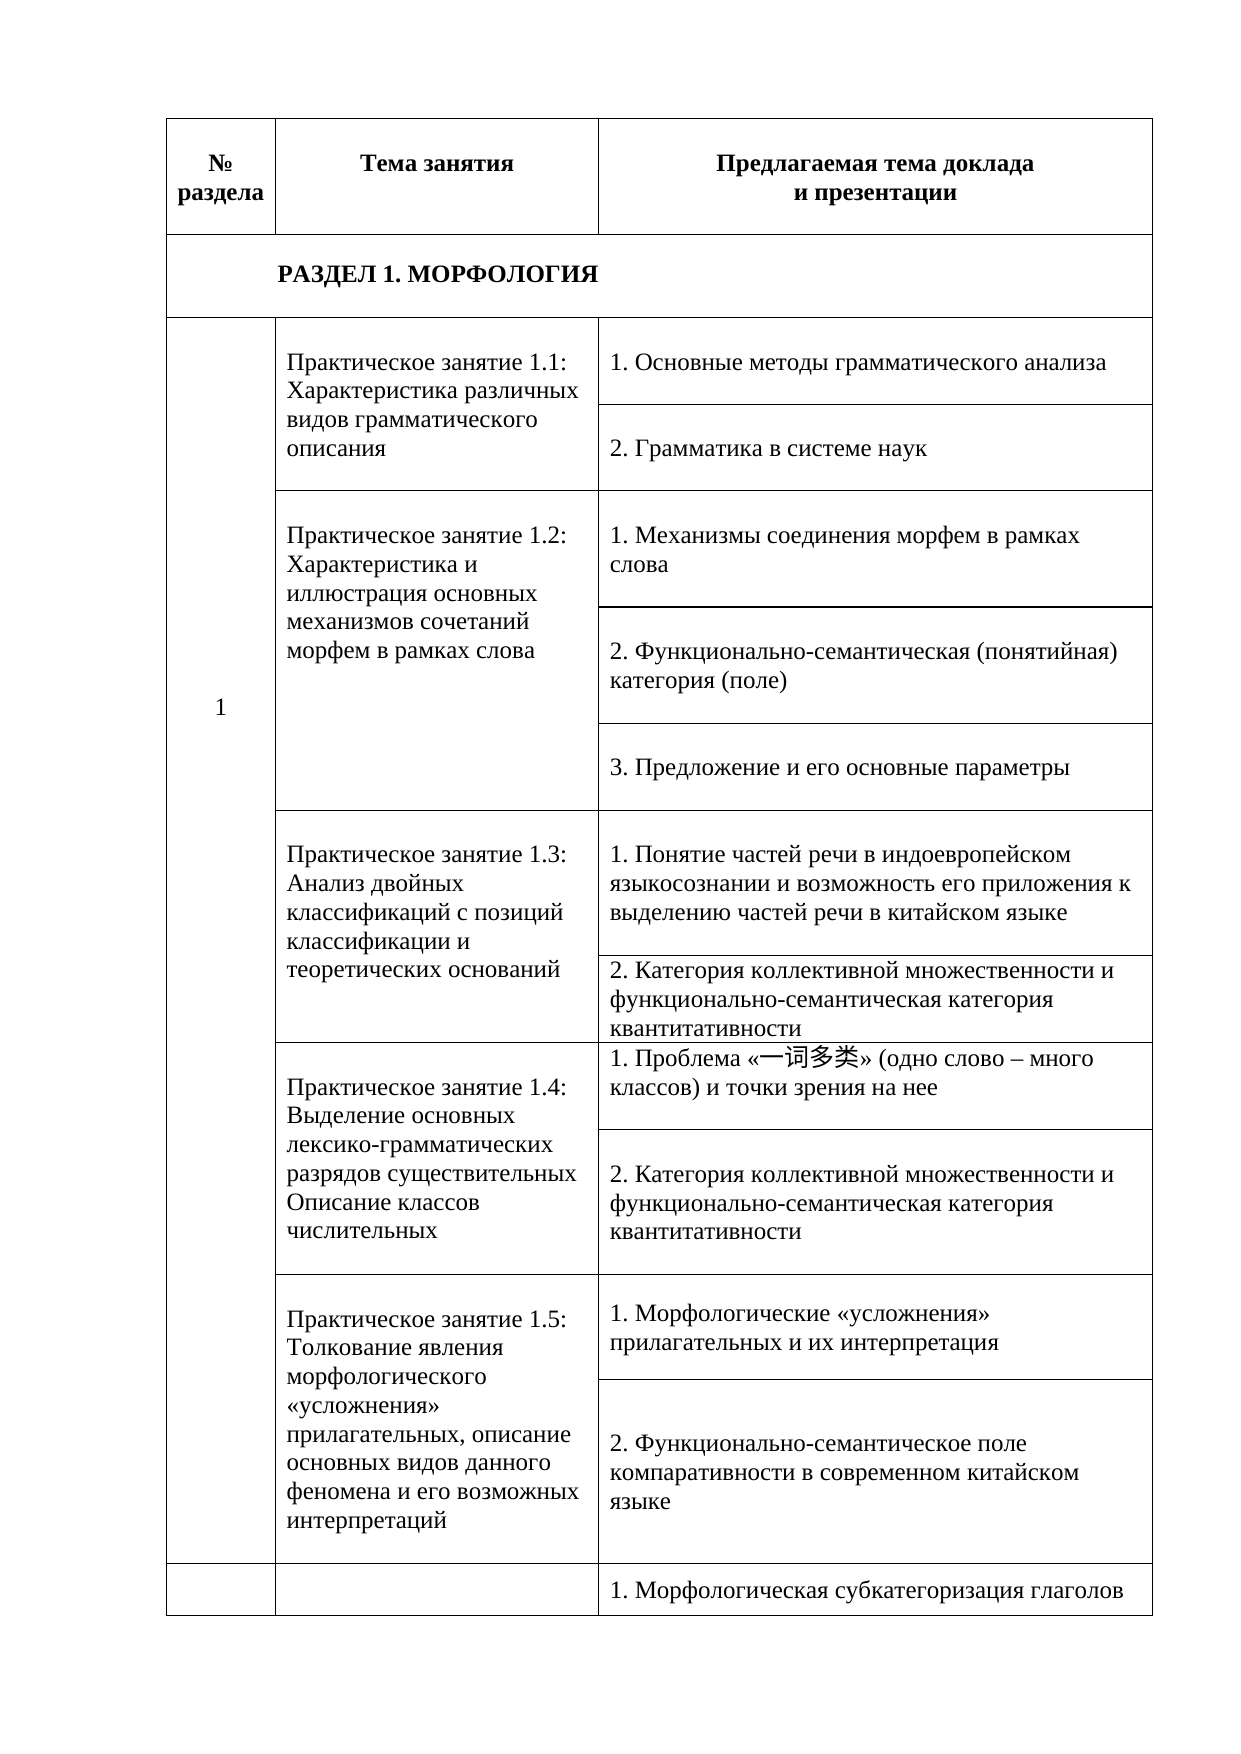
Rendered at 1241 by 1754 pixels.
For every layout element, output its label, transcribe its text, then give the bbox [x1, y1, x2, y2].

table_cell 1. Морфологические «усложнения» прилагательных и их интерпретация [599, 1275, 1152, 1379]
table_header № раздела [167, 119, 275, 234]
table_header Предлагаемая тема доклада и презентации [599, 119, 1152, 234]
table_cell 1. Морфологическая субкатегоризация глаголов [599, 1564, 1152, 1615]
table_cell РАЗДЕЛ 1. МОРФОЛОГИЯ [167, 235, 1152, 317]
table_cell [276, 1564, 598, 1615]
table_cell 2. Грамматика в системе наук [599, 405, 1152, 490]
table_cell 2. Функционально-семантическая (понятийная) категория (поле) [599, 608, 1152, 722]
table_cell 2. Категория коллективной множественности и функционально-семантическая категория квантитативности [599, 1130, 1152, 1274]
table_cell Практическое занятие 1.4: Выделение основных лексико-грамматических разрядов существительных Описание классов числительных [276, 1043, 598, 1274]
table_cell 2. Категория коллективной множественности и функционально-семантическая категория квантитативности [599, 956, 1152, 1042]
table_cell 2. Функционально-семантическое поле компаративности в современном китайском языке [599, 1380, 1152, 1562]
table_cell Практическое занятие 1.1: Характеристика различных видов грамматического описания [276, 318, 598, 490]
table_cell 3. Предложение и его основные параметры [599, 724, 1152, 810]
table_cell [167, 1564, 275, 1615]
table_cell 1. Понятие частей речи в индоевропейском языкосознании и возможность его приложения к выделению частей речи в китайском языке [599, 811, 1152, 954]
table_cell 1. Основные методы грамматического анализа [599, 318, 1152, 404]
table_cell 1. Механизмы соединения морфем в рамках слова [599, 491, 1152, 606]
table_cell Практическое занятие 1.5: Толкование явления морфологического «усложнения» прилагательных, описание основных видов данного феномена и его возможных интерпретаций [276, 1275, 598, 1562]
table_cell 1 [167, 318, 275, 1562]
table_header Тема занятия [276, 119, 598, 234]
table_cell Практическое занятие 1.3: Анализ двойных классификаций с позиций классификации и теоретических оснований [276, 811, 598, 1042]
table_cell Практическое занятие 1.2: Характеристика и иллюстрация основных механизмов сочетаний морфем в рамках слова [276, 491, 598, 810]
table_cell 1. Проблема «一词多类» (одно слово – много классов) и точки зрения на нее [599, 1043, 1152, 1129]
